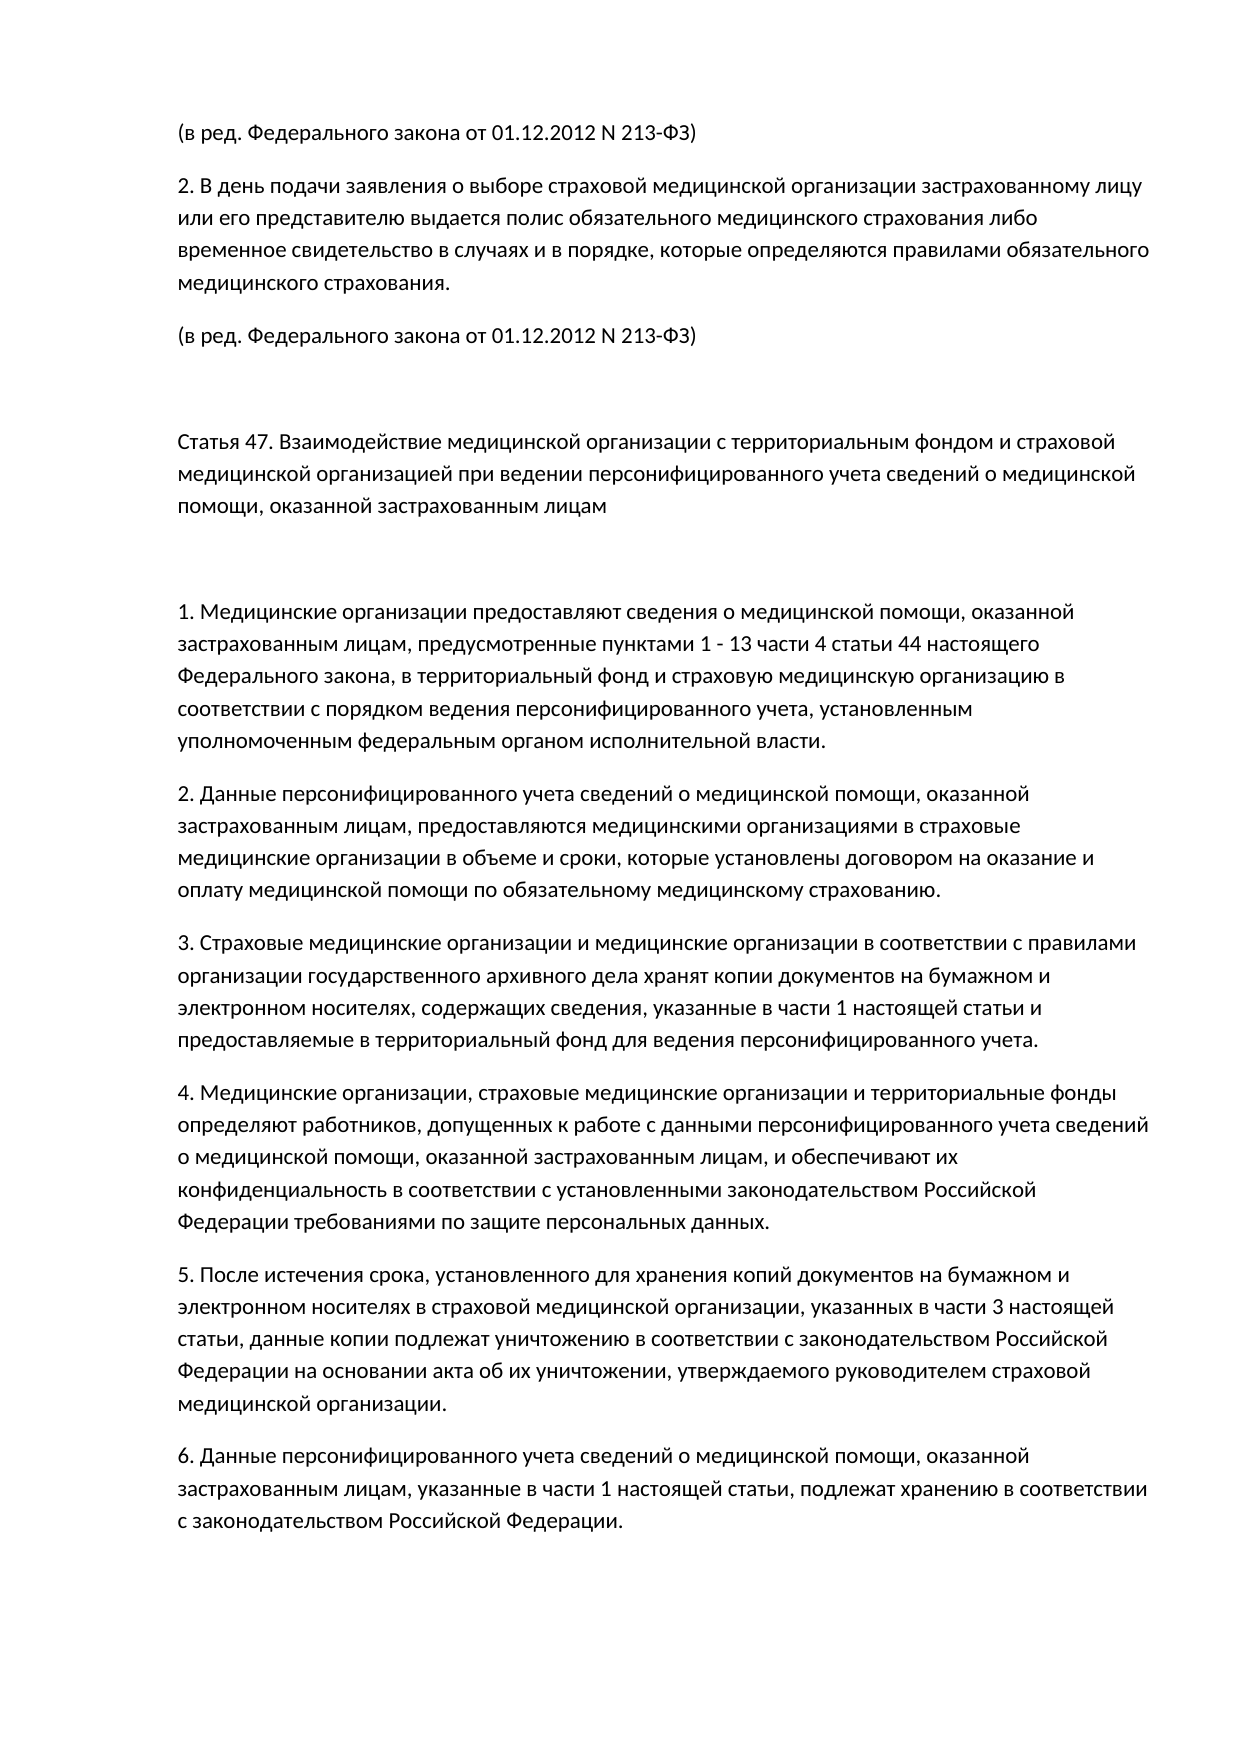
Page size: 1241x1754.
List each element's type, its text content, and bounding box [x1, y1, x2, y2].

text (в ред. Федерального закона от 01.12.2012 N 213-ФЗ) [177, 321, 1152, 349]
text 5. После истечения срока, установленного для хранения копий документов на бумажном и электронном носителях в страховой медицинской организации, указанных в части 3 настоящей статьи, данные копии подлежат уничтожению в соответствии с законодательством Российской Федерации на основании акта об их уничтожении, утверждаемого руководителем страховой медицинской организации. [177, 1260, 1152, 1417]
text 4. Медицинские организации, страховые медицинские организации и территориальные фонды определяют работников, допущенных к работе с данными персонифицированного учета сведений о медицинской помощи, оказанной застрахованным лицам, и обеспечивают их конфиденциальность в соответствии с установленными законодательством Российской Федерации требованиями по защите персональных данных. [177, 1078, 1152, 1235]
text 2. Данные персонифицированного учета сведений о медицинской помощи, оказанной застрахованным лицам, предоставляются медицинскими организациями в страховые медицинские организации в объеме и сроки, которые установлены договором на оказание и оплату медицинской помощи по обязательному медицинскому страхованию. [177, 779, 1152, 903]
text 2. В день подачи заявления о выборе страховой медицинской организации застрахованному лицу или его представителю выдается полис обязательного медицинского страхования либо временное свидетельство в случаях и в порядке, которые определяются правилами обязательного медицинского страхования. [177, 171, 1152, 296]
text 6. Данные персонифицированного учета сведений о медицинской помощи, оказанной застрахованным лицам, указанные в части 1 настоящей статьи, подлежат хранению в соответствии с законодательством Российской Федерации. [177, 1442, 1152, 1534]
text 3. Страховые медицинские организации и медицинские организации в соответствии с правилами организации государственного архивного дела хранят копии документов на бумажном и электронном носителях, содержащих сведения, указанные в части 1 настоящей статьи и предоставляемые в территориальный фонд для ведения персонифицированного учета. [177, 928, 1152, 1053]
text Статья 47. Взаимодействие медицинской организации с территориальным фондом и страховой медицинской организацией при ведении персонифицированного учета сведений о медицинской помощи, оказанной застрахованным лицам [177, 427, 1152, 519]
text (в ред. Федерального закона от 01.12.2012 N 213-ФЗ) [177, 118, 1152, 146]
text 1. Медицинские организации предоставляют сведения о медицинской помощи, оказанной застрахованным лицам, предусмотренные пунктами 1 - 13 части 4 статьи 44 настоящего Федерального закона, в территориальный фонд и страховую медицинскую организацию в соответствии с порядком ведения персонифицированного учета, установленным уполномоченным федеральным органом исполнительной власти. [177, 597, 1152, 754]
